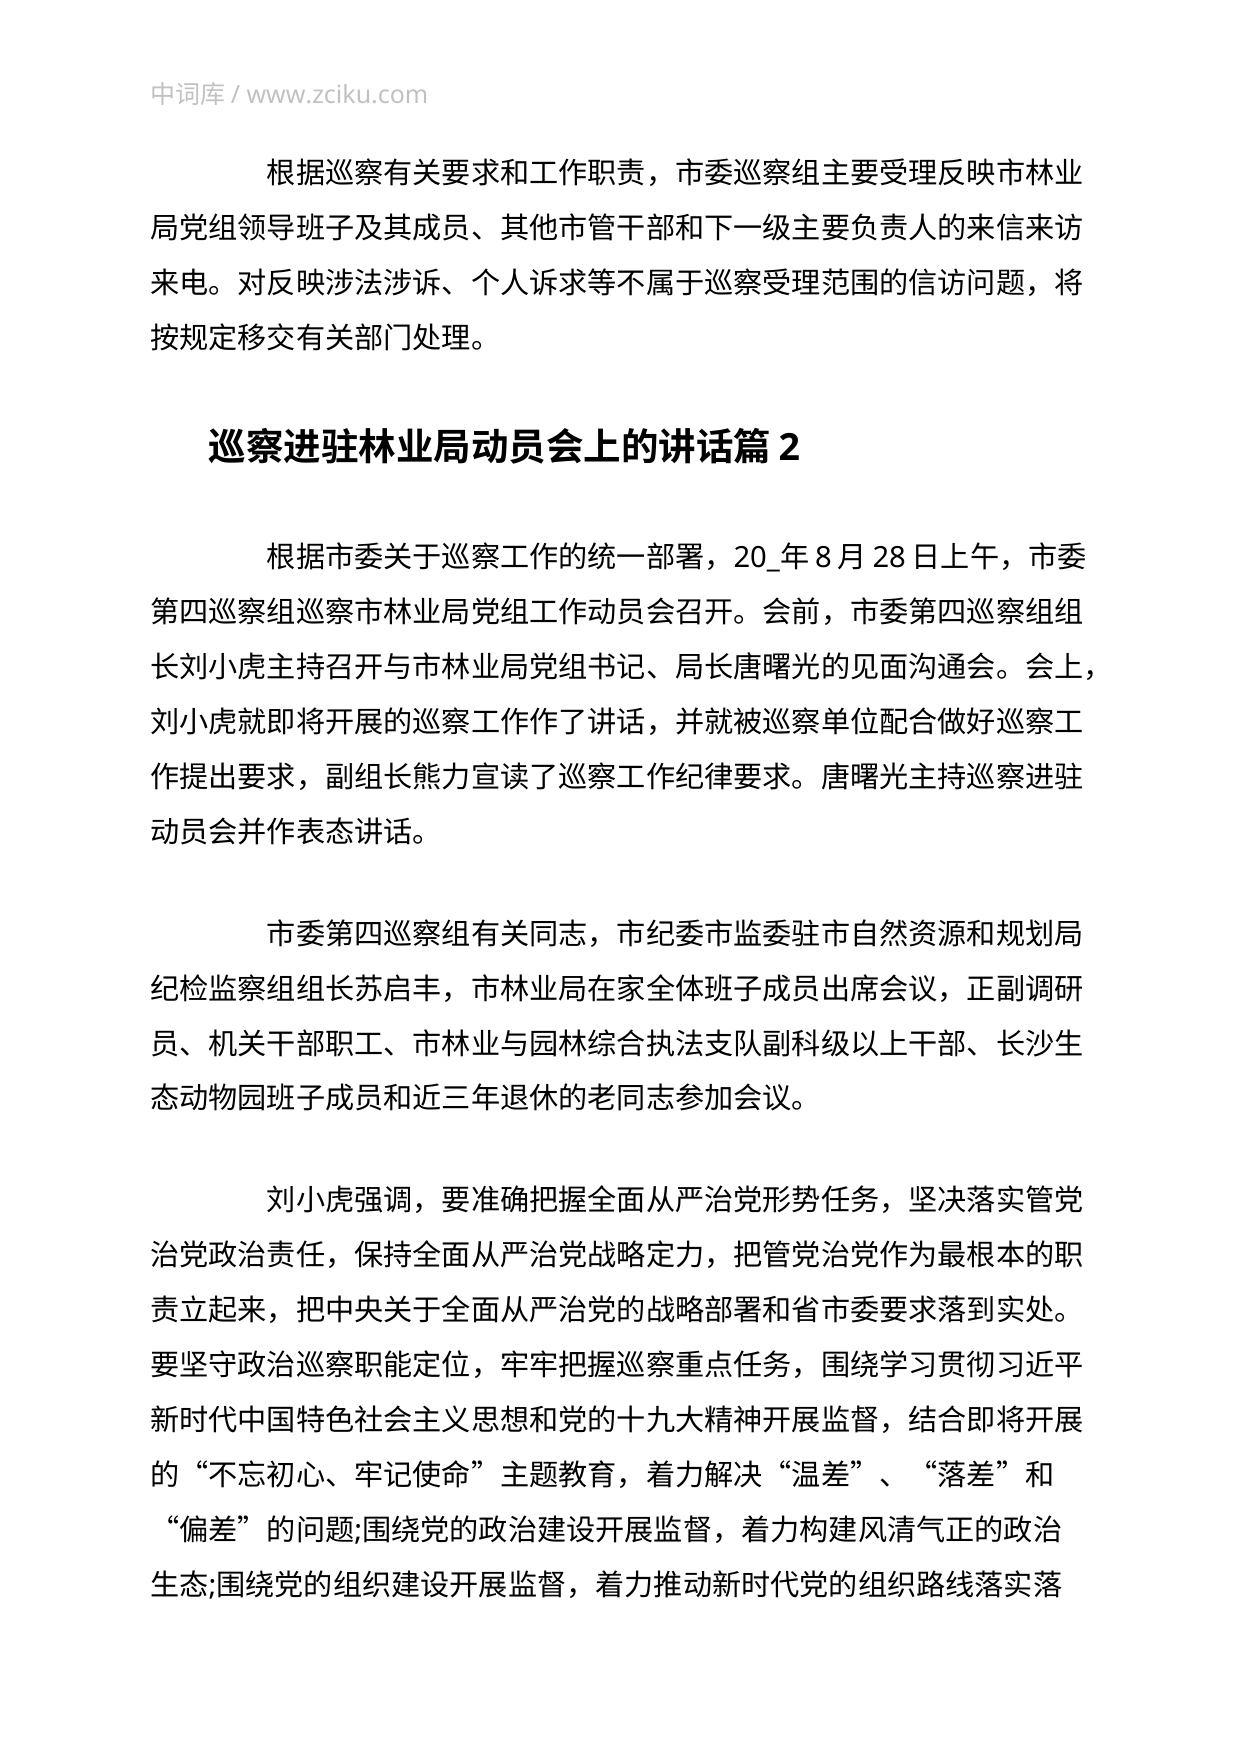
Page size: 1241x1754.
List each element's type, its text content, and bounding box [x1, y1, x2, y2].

text 根据巡察有关要求和工作职责，市委巡察组主要受理反映市林业局党组领导班子及其成员、其他市管干部和下一级主要负责人的来信来访来电。对反映涉法涉诉、个人诉求等不属于巡察受理范围的信访问题，将按规定移交有关部门处理。 [150, 150, 1090, 357]
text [150, 1177, 1090, 1604]
text 市委第四巡察组有关同志，市纪委市监委驻市自然资源和规划局纪检监察组组长苏启丰，市林业局在家全体班子成员出席会议，正副调研员、机关干部职工、市林业与园林综合执法支队副科级以上干部、长沙生态动物园班子成员和近三年退休的老同志参加会议。 [150, 910, 1090, 1117]
text 根据市委关于巡察工作的统一部署，20_年8月28日上午，市委第四巡察组巡察市林业局党组工作动员会召开。会前，市委第四巡察组组长刘小虎主持召开与市林业局党组书记、局长唐曙光的见面沟通会。会上，刘小虎就即将开展的巡察工作作了讲话，并就被巡察单位配合做好巡察工作提出要求，副组长熊力宣读了巡察工作纪律要求。唐曙光主持巡察进驻动员会并作表态讲话。 [150, 534, 1090, 851]
text 巡察进驻林业局动员会上的讲话篇2 [150, 416, 1090, 471]
